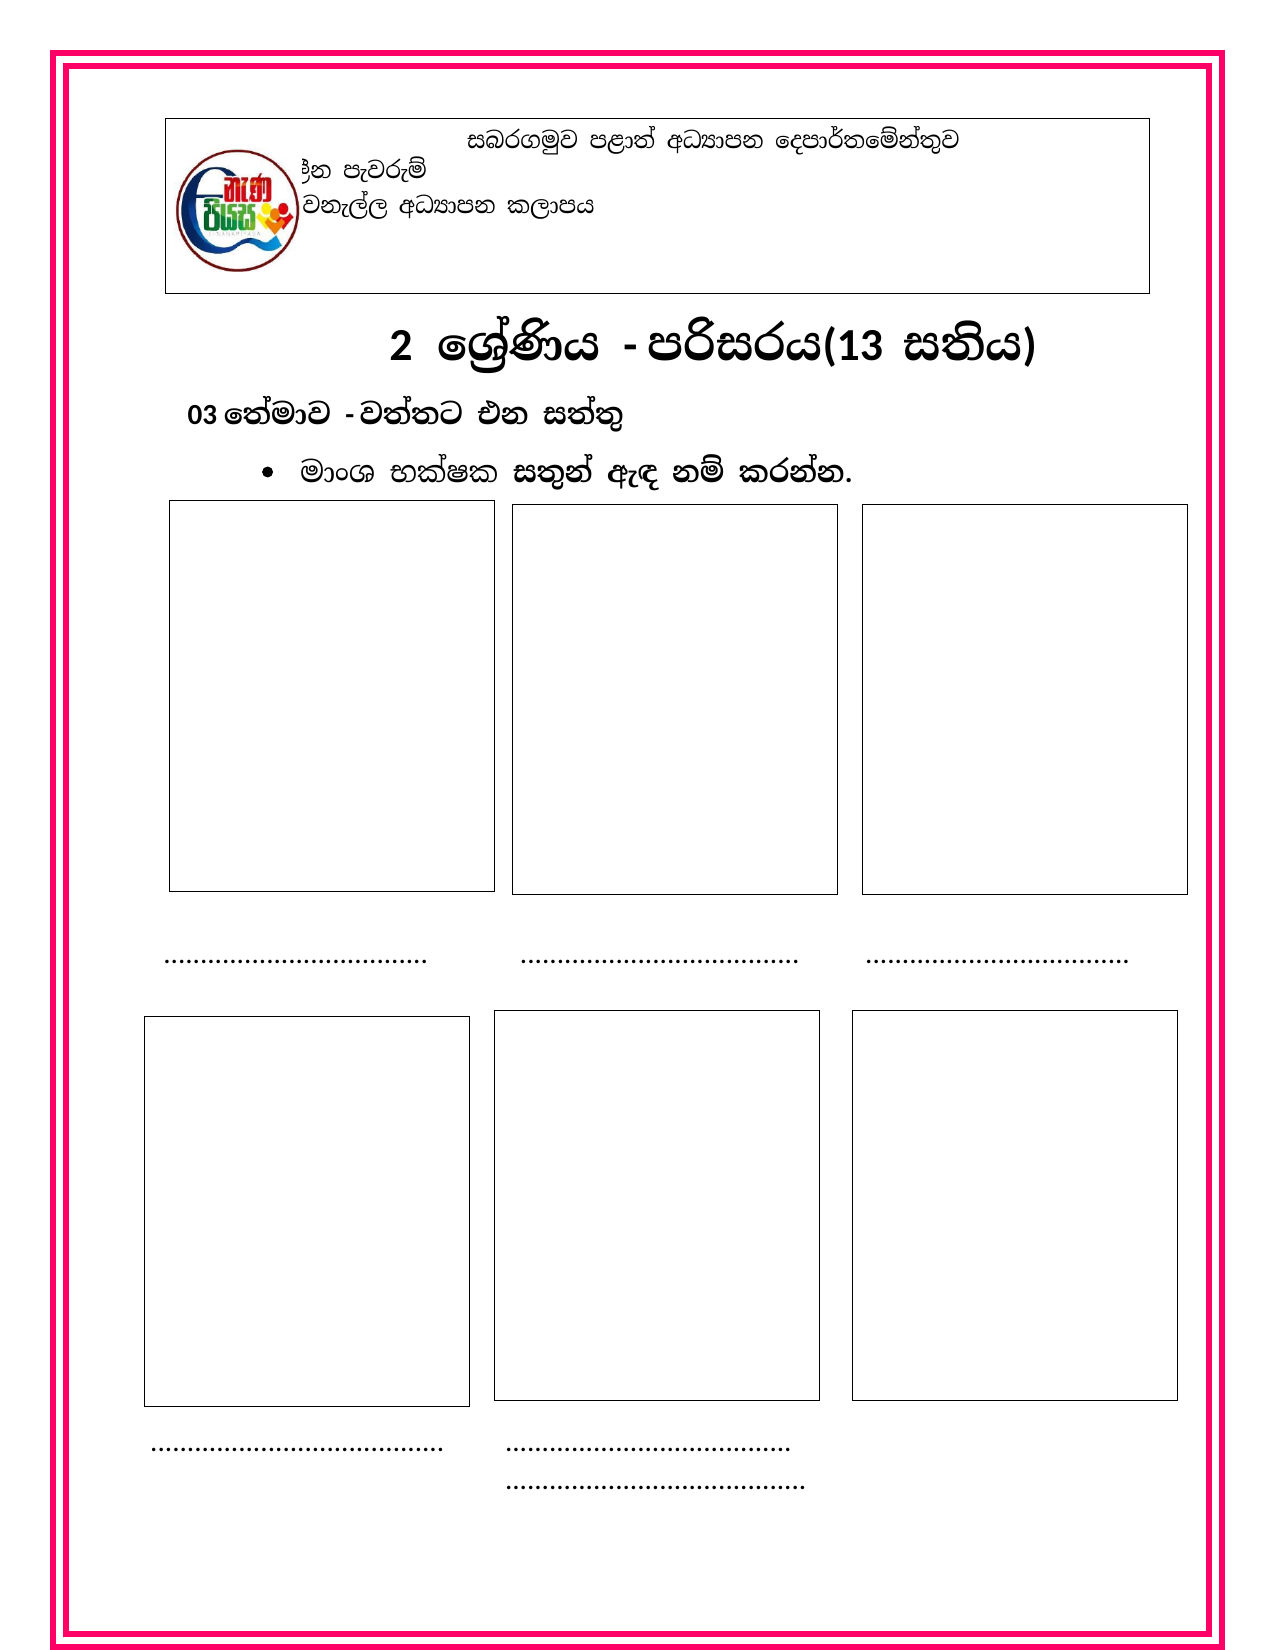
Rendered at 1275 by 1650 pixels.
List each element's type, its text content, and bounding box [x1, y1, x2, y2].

list ශ්‍රේණිය - පරිසරය(13 සතිය) [389, 314, 1167, 374]
picture [174, 148, 302, 272]
text ........................................ ....................................... ......................................... [150, 1423, 1167, 1497]
text 03 තේමාව - වත්තට එන සත්තු [187, 396, 1167, 433]
text .................................... ...................................... .................................... [150, 935, 1167, 971]
list මාංශ භක්ෂක සතුන් ඇඳ නම් කරන්න. [262, 453, 1167, 491]
